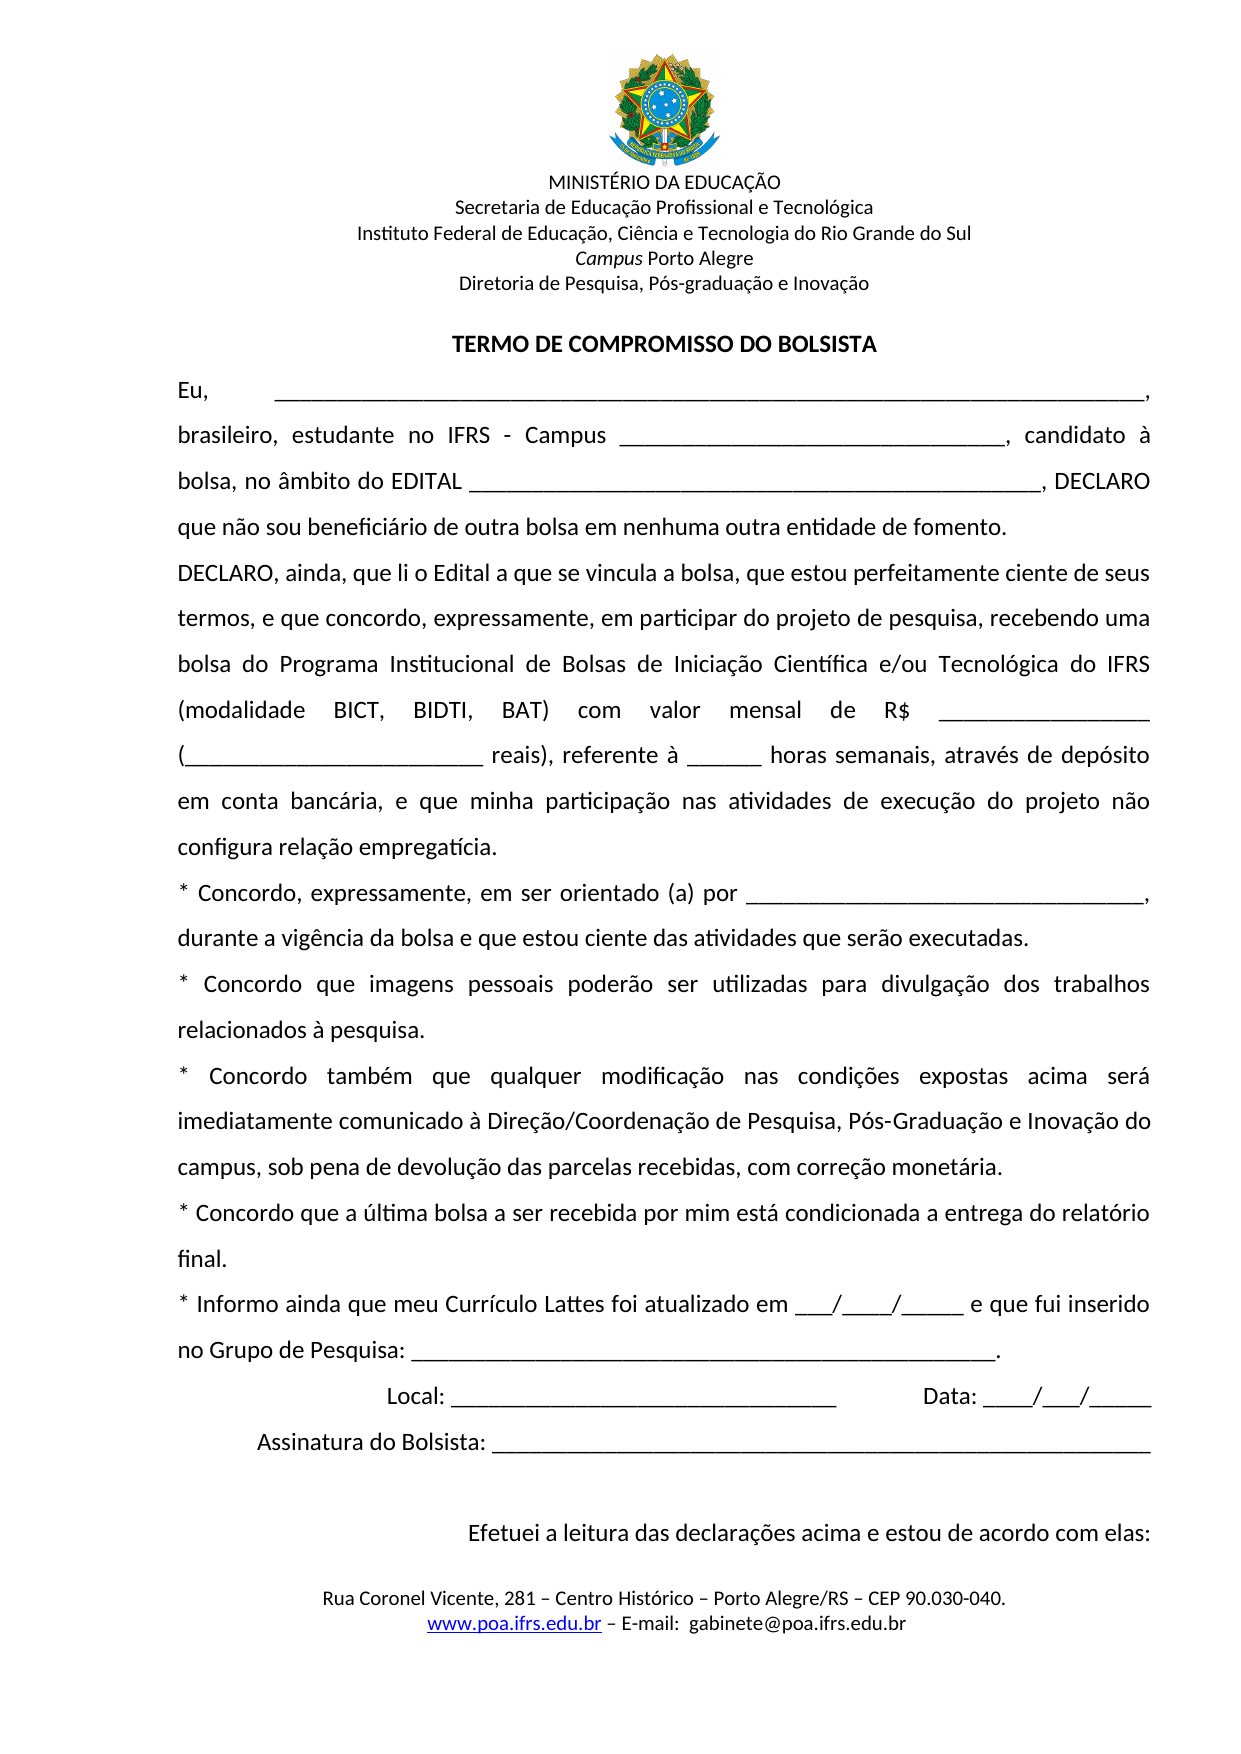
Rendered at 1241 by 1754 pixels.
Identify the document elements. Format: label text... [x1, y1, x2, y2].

text * Concordo também que qualquer modificação nas condições expostas acima será imediatamente comunicado à Direção/Coordenação de Pesquisa, Pós-Graduação e Inovação do campus, sob pena de devolução das parcelas recebidas, com correção monetária. [177, 1060, 1152, 1182]
picture [605, 52, 724, 169]
text Eu, ______________________________________________________________________, brasileiro, estudante no IFRS - Campus _______________________________, candidato à bolsa, no âmbito do EDITAL ______________________________________________, DECLARO que não sou beneficiário de outra bolsa em nenhuma outra entidade de fomento. [177, 374, 1152, 542]
text DECLARO, ainda, que li o Edital a que se vincula a bolsa, que estou perfeitamente ciente de seus termos, e que concordo, expressamente, em participar do projeto de pesquisa, recebendo uma bolsa do Programa Institucional de Bolsas de Iniciação Científica e/ou Tecnológica do IFRS (modalidade BICT, BIDTI, BAT) com valor mensal de R$ _________________ (________________________ reais), referente à ______ horas semanais, através de depósito em conta bancária, e que minha participação nas atividades de execução do projeto não configura relação empregatícia. [177, 557, 1152, 862]
text Local: _______________________________ Data: ____/___/_____ [177, 1380, 1152, 1410]
text Efetuei a leitura das declarações acima e estou de acordo com elas: [177, 1517, 1152, 1548]
text * Concordo que imagens pessoais poderão ser utilizadas para divulgação dos trabalhos relacionados à pesquisa. [177, 968, 1152, 1044]
text * Informo ainda que meu Currículo Lattes foi atualizado em ___/____/_____ e que fui inserido no Grupo de Pesquisa: _______________________________________________. [177, 1288, 1152, 1365]
text * Concordo que a última bolsa a ser recebida por mim está condicionada a entrega do relatório final. [177, 1197, 1152, 1273]
text * Concordo, expressamente, em ser orientado (a) por ________________________________, durante a vigência da bolsa e que estou ciente das atividades que serão executadas. [177, 877, 1152, 953]
text Assinatura do Bolsista: _____________________________________________________ [177, 1426, 1152, 1456]
text TERMO DE COMPROMISSO DO BOLSISTA [177, 328, 1152, 359]
